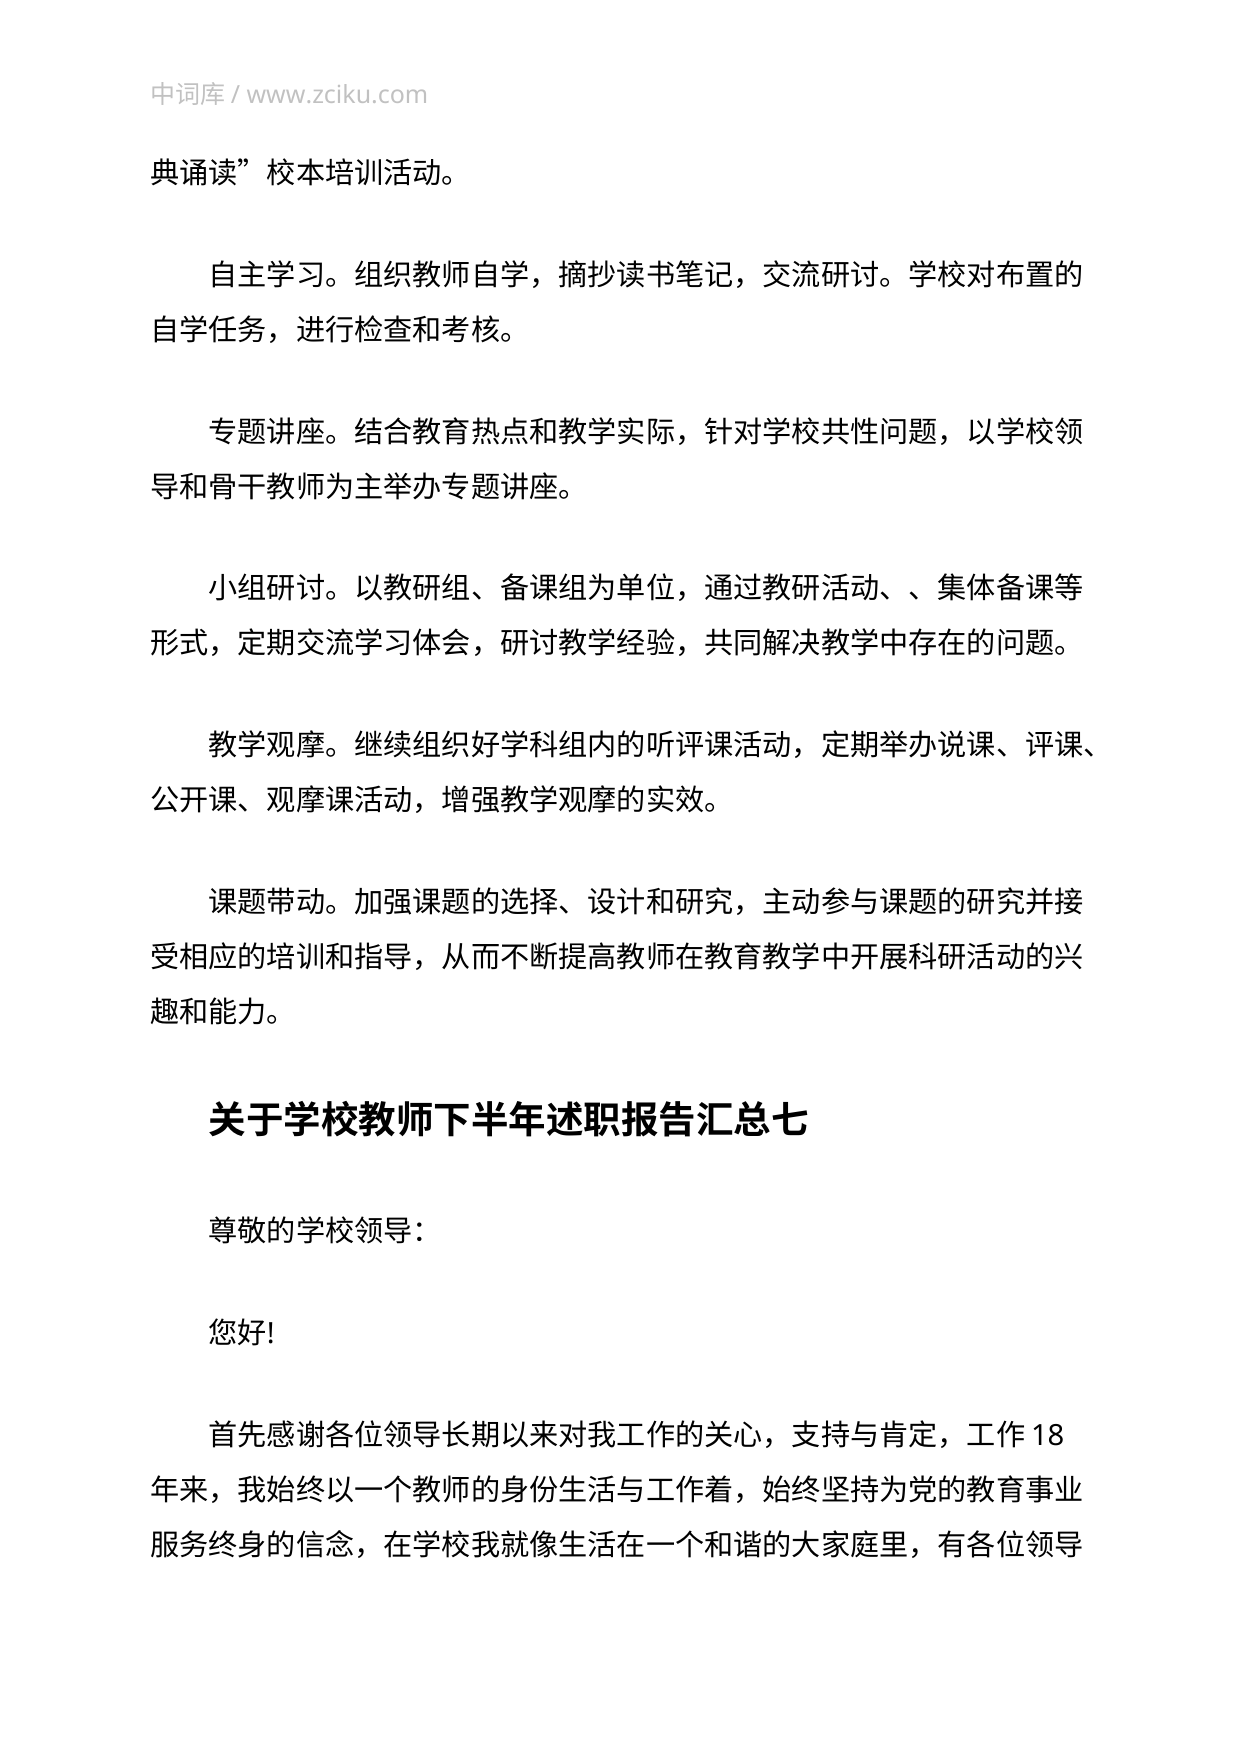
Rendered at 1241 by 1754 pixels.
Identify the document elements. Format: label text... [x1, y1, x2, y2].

text 关于学校教师下半年述职报告汇总七 [150, 1090, 1090, 1144]
text 您好! [150, 1309, 1090, 1352]
text 教学观摩。继续组织好学科组内的听评课活动，定期举办说课、评课、公开课、观摩课活动，增强教学观摩的实效。 [150, 722, 1090, 819]
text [150, 1411, 1090, 1563]
text 小组研讨。以教研组、备课组为单位，通过教研活动、、集体备课等形式，定期交流学习体会，研讨教学经验，共同解决教学中存在的问题。 [150, 565, 1090, 662]
text 尊敬的学校领导： [150, 1207, 1090, 1250]
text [150, 150, 1090, 192]
text 自主学习。组织教师自学，摘抄读书笔记，交流研讨。学校对布置的自学任务，进行检查和考核。 [150, 252, 1090, 349]
text 专题讲座。结合教育热点和教学实际，针对学校共性问题，以学校领导和骨干教师为主举办专题讲座。 [150, 408, 1090, 506]
text 课题带动。加强课题的选择、设计和研究，主动参与课题的研究并接受相应的培训和指导，从而不断提高教师在教育教学中开展科研活动的兴趣和能力。 [150, 878, 1090, 1031]
